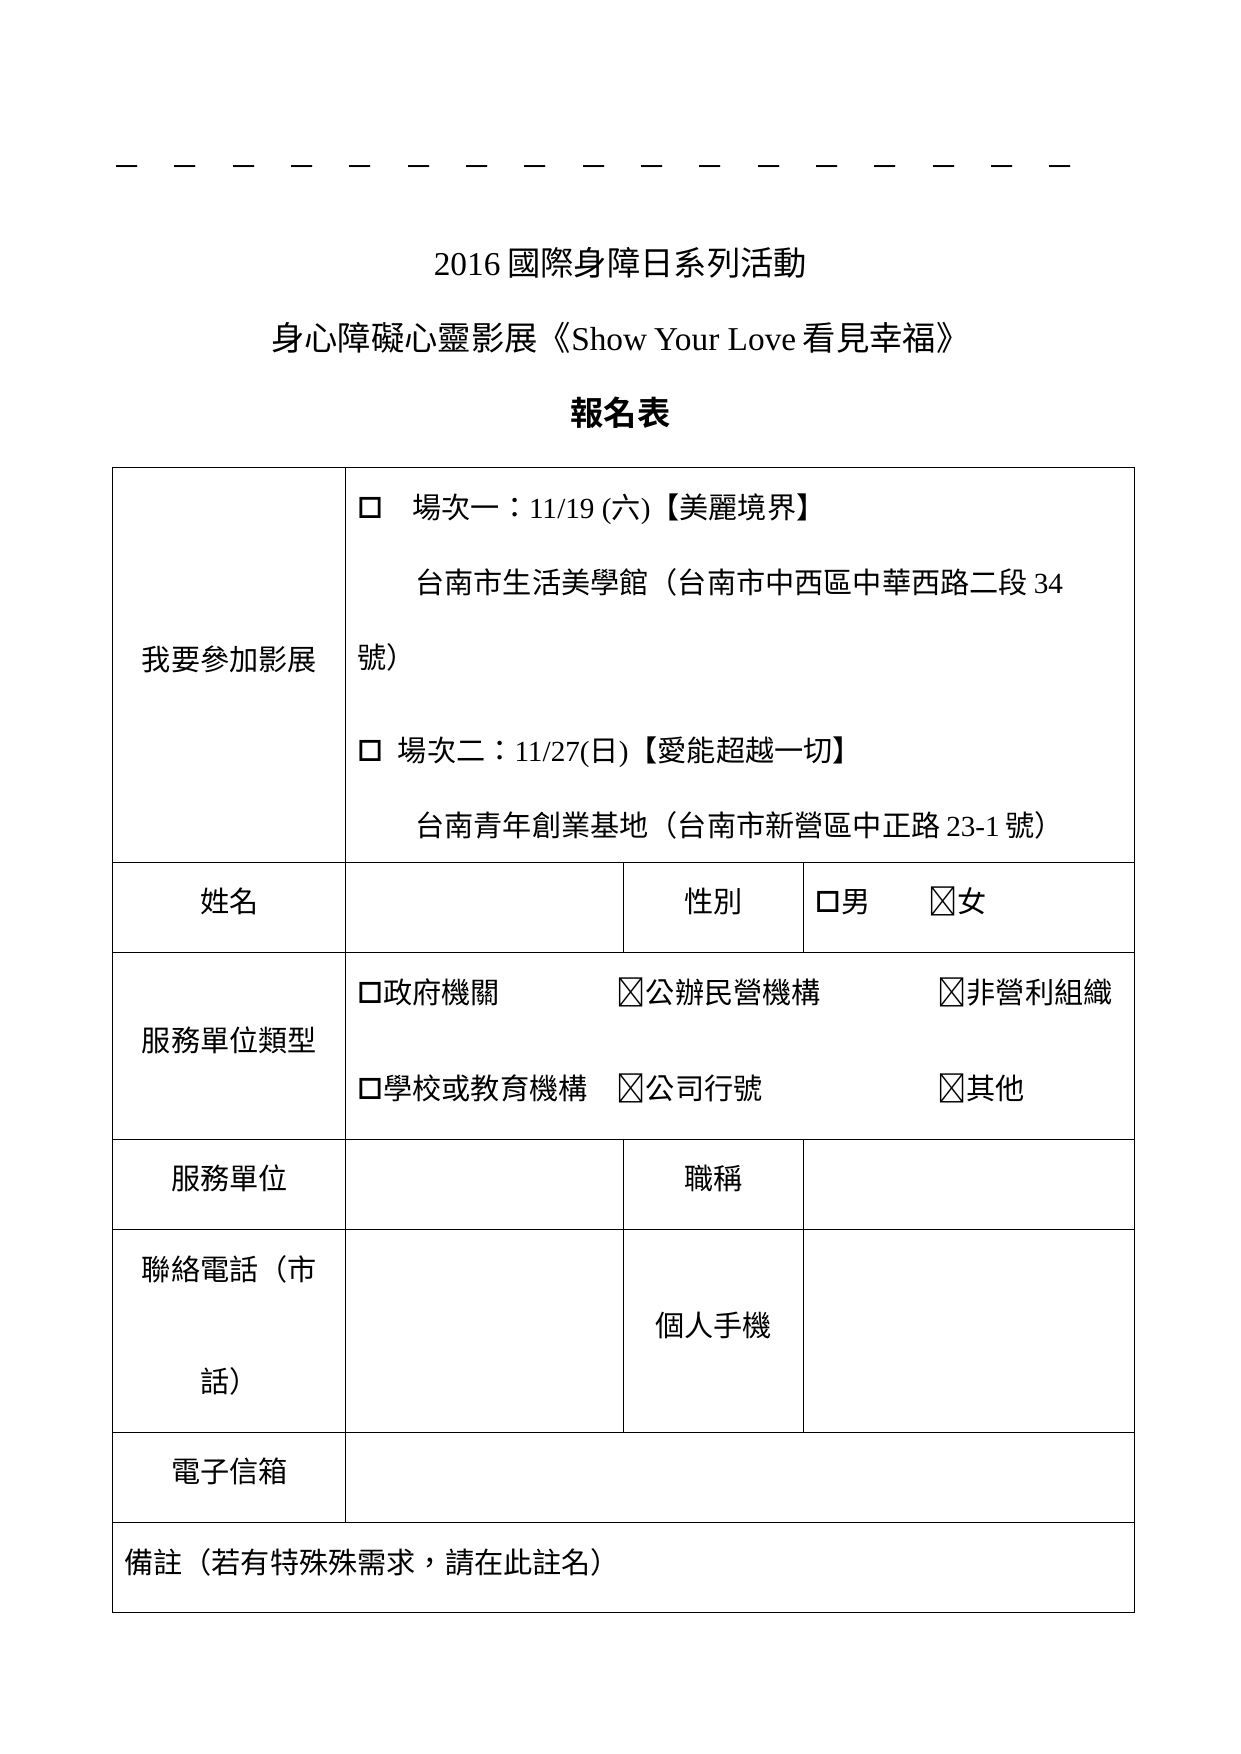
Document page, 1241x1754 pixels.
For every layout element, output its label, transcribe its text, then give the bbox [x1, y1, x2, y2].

table_cell 職稱 [624, 1140, 803, 1229]
table_cell 性別 [624, 863, 803, 952]
table_cell 電子信箱 [113, 1433, 345, 1522]
table_cell 服務單位類型 [113, 953, 345, 1138]
table_cell [346, 863, 623, 952]
table_cell 備註（若有特殊殊需求，請在此註名） [113, 1523, 1134, 1612]
table_cell [346, 1140, 623, 1229]
text 2016國際身障日系列活動 [112, 223, 1128, 298]
text 報名表 [112, 373, 1128, 448]
text － － － － － － － － － － － － － － － － － [112, 127, 1128, 202]
table_header 我要參加影展 [113, 468, 345, 862]
table_cell 男 女 [804, 863, 1134, 952]
table_cell [804, 1230, 1134, 1432]
table_cell 服務單位 [113, 1140, 345, 1229]
table_cell 政府機關 公辦民營機構 非營利組織 學校或教育機構 公司行號 其他 [346, 953, 1134, 1138]
table_cell 個人手機 [624, 1230, 803, 1432]
table_header 場次一：11/19 (六)【美麗境界】 台南市生活美學館（台南市中西區中華西路二段34號） 場次二：11/27(日)【愛能超越一切】 台南青年創業基地（台南市新營區中正路23-1號） [346, 468, 1134, 862]
table_cell [346, 1230, 623, 1432]
text 身心障礙心靈影展《Show Your Love看見幸福》 [112, 298, 1128, 373]
table_cell 姓名 [113, 863, 345, 952]
table_cell 聯絡電話（市話） [113, 1230, 345, 1432]
table_cell [346, 1433, 1134, 1522]
table_cell [804, 1140, 1134, 1229]
